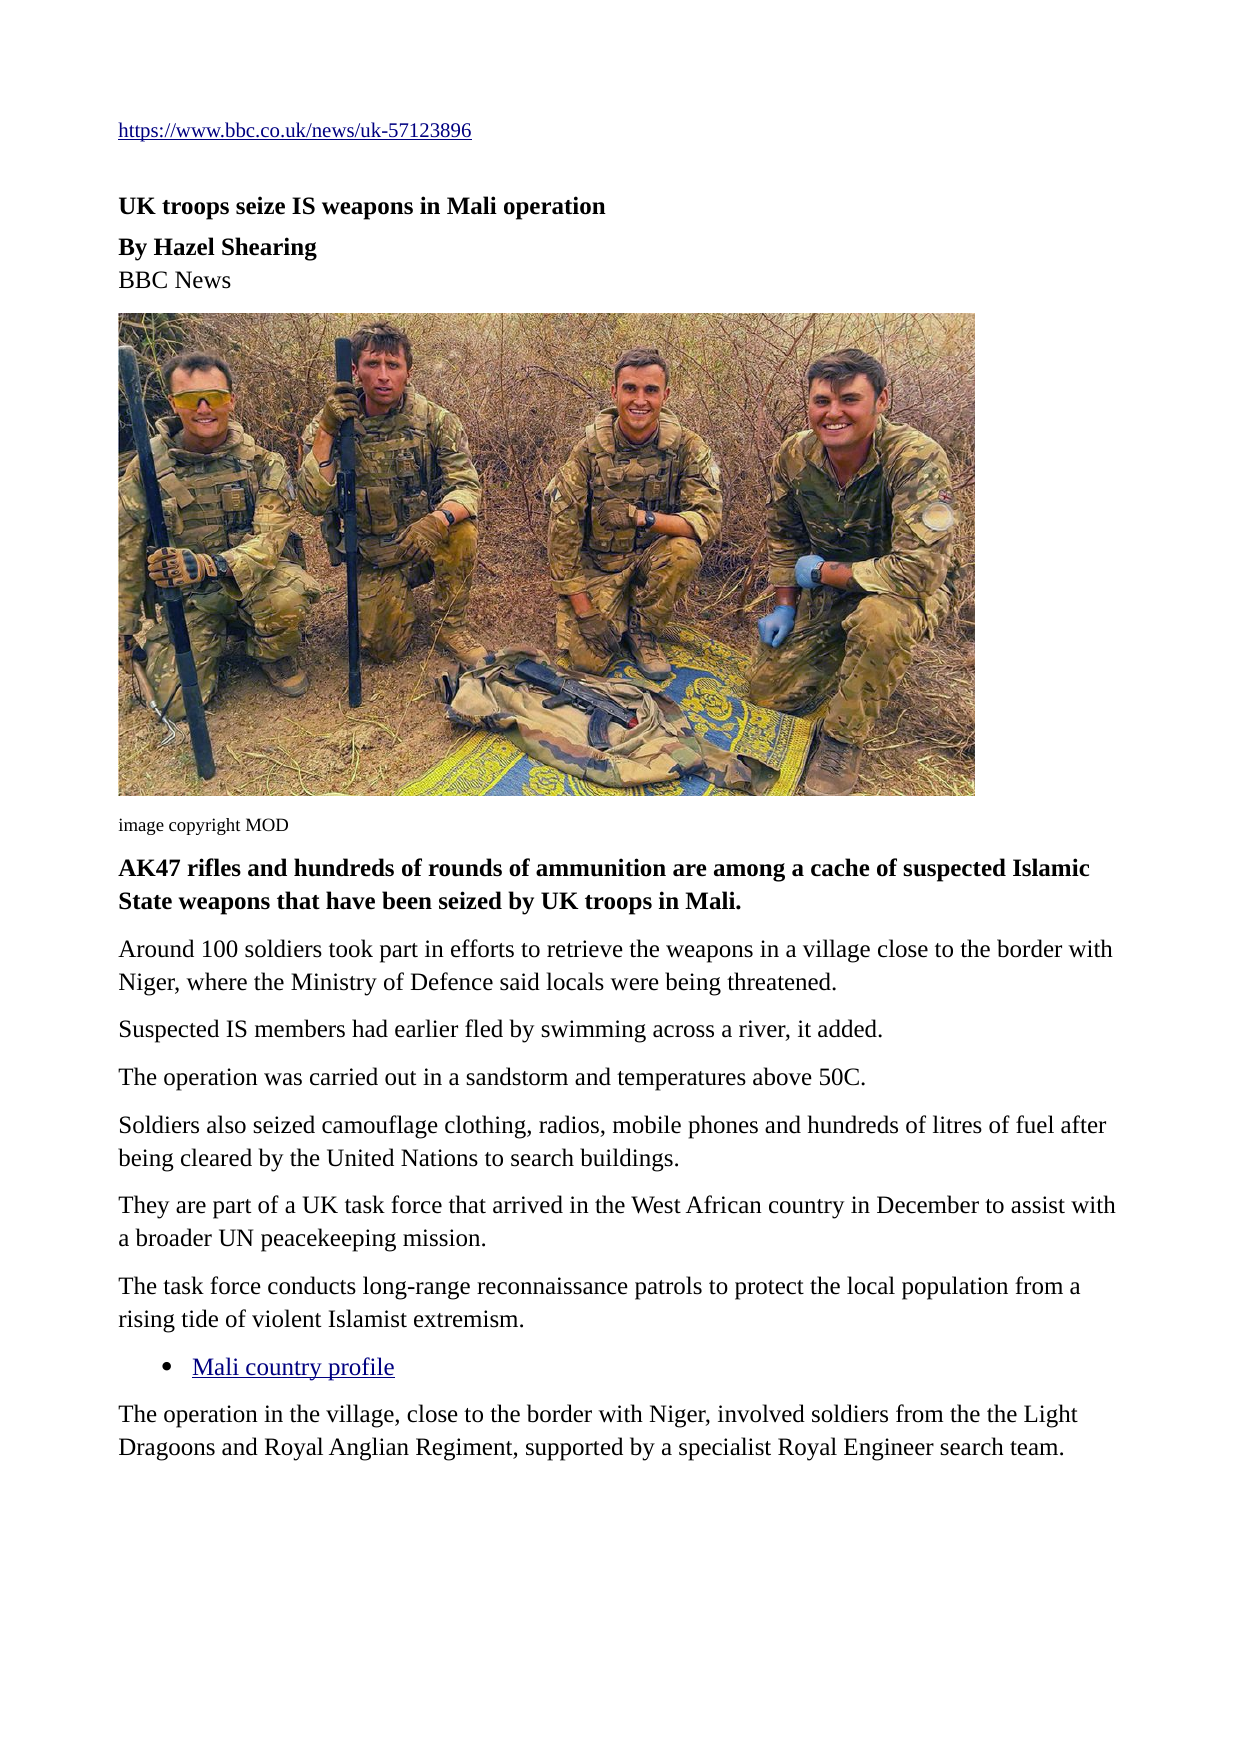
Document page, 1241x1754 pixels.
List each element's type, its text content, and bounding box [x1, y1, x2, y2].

text The operation in the village, close to the border with Niger, involved soldiers from the the Light Dragoons and Royal Anglian Regiment, supported by a specialist Royal Engineer search team. [118, 1399, 1122, 1461]
text image copyright MOD [118, 814, 1122, 836]
text Around 100 soldiers took part in efforts to retrieve the weapons in a village close to the border with Niger, where the Ministry of Defence said locals were being threatened. [118, 934, 1122, 996]
picture [118, 313, 975, 796]
text https://www.bbc.co.uk/news/uk-57123896 [118, 118, 1122, 142]
text The operation was carried out in a sandstorm and temperatures above 50C. [118, 1062, 1122, 1091]
text Soldiers also seized camouflage clothing, radios, mobile phones and hundreds of litres of fuel after being cleared by the United Nations to search buildings. [118, 1110, 1122, 1172]
text The task force conducts long-range reconnaissance patrols to protect the local population from a rising tide of violent Islamist extremism. [118, 1271, 1122, 1333]
list Mali country profile [162, 1352, 1122, 1380]
text Suspected IS members had earlier fled by swimming across a river, it added. [118, 1014, 1122, 1043]
text They are part of a UK task force that arrived in the West African country in December to assist with a broader UN peacekeeping mission. [118, 1190, 1122, 1252]
text By Hazel Shearing BBC News [118, 232, 1122, 294]
subtitle UK troops seize IS weapons in Mali operation [118, 191, 1122, 220]
text AK47 rifles and hundreds of rounds of ammunition are among a cache of suspected Islamic State weapons that have been seized by UK troops in Mali. [118, 853, 1122, 915]
